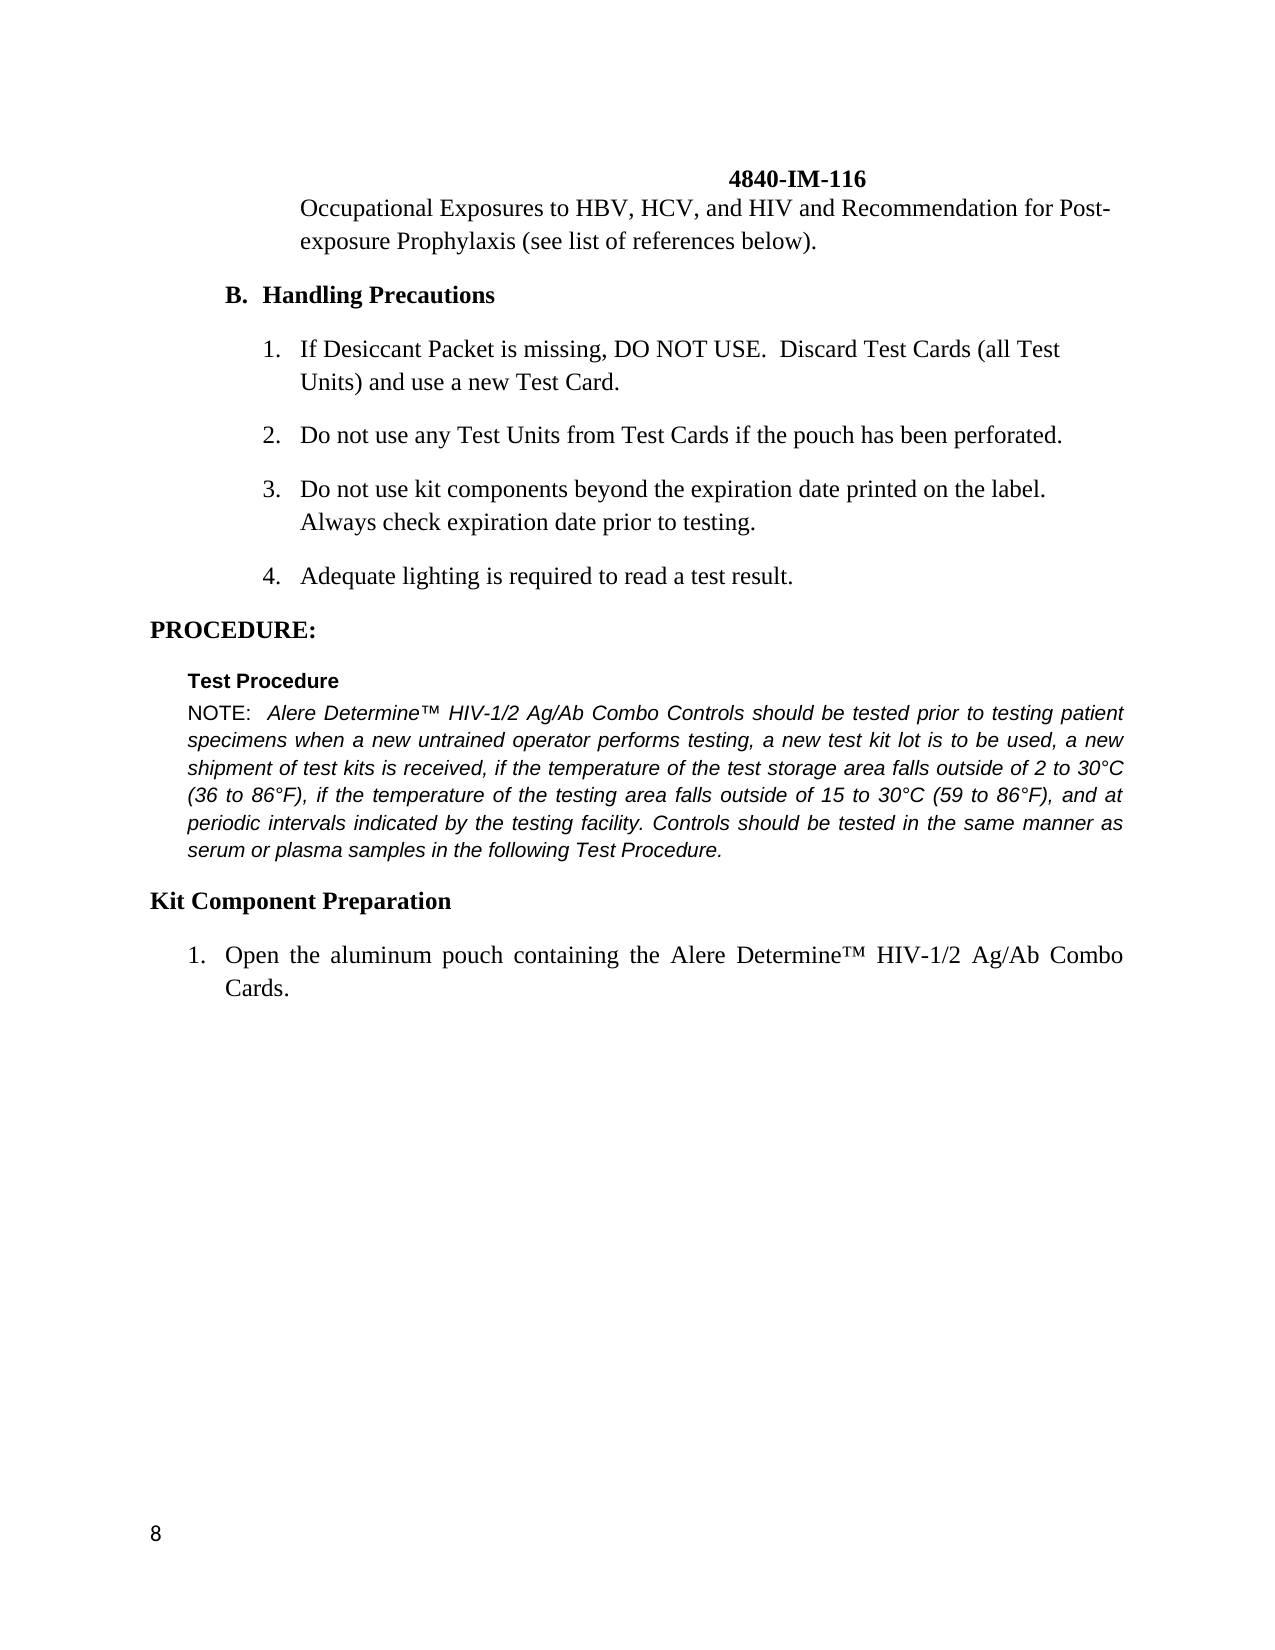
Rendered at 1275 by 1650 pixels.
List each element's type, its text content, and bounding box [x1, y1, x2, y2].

list Handling Precautions [225, 280, 1125, 308]
list If Desiccant Packet is missing, DO NOT USE. Discard Test Cards (all Test Units) and use a new Test Card. [262, 334, 1125, 395]
text NOTE: Alere Determine™ HIV-1/2 Ag/Ab Combo Controls should be tested prior to testing patient specimens when a new untrained operator performs testing, a new test kit lot is to be used, a new shipment of test kits is received, if the temperature of the test storage area falls outside of 2 to 30°C (36 to 86°F), if the temperature of the testing area falls outside of 15 to 30°C (59 to 86°F), and at periodic intervals indicated by the testing facility. Controls should be tested in the same manner as serum or plasma samples in the following Test Procedure. [187, 700, 1125, 862]
text Test Procedure [187, 669, 1125, 693]
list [262, 193, 1125, 255]
text 1. Open the aluminum pouch containing the Alere Determine™ HIV-1/2 Ag/Ab Combo Cards. [187, 940, 1125, 1002]
list Adequate lighting is required to read a test result. [262, 561, 1125, 590]
text Kit Component Preparation [150, 886, 1125, 915]
list Do not use any Test Units from Test Cards if the pouch has been perforated. [262, 421, 1125, 449]
list Do not use kit components beyond the expiration date printed on the label. Always check expiration date prior to testing. [262, 474, 1125, 536]
text PROCEDURE: [150, 615, 1125, 644]
